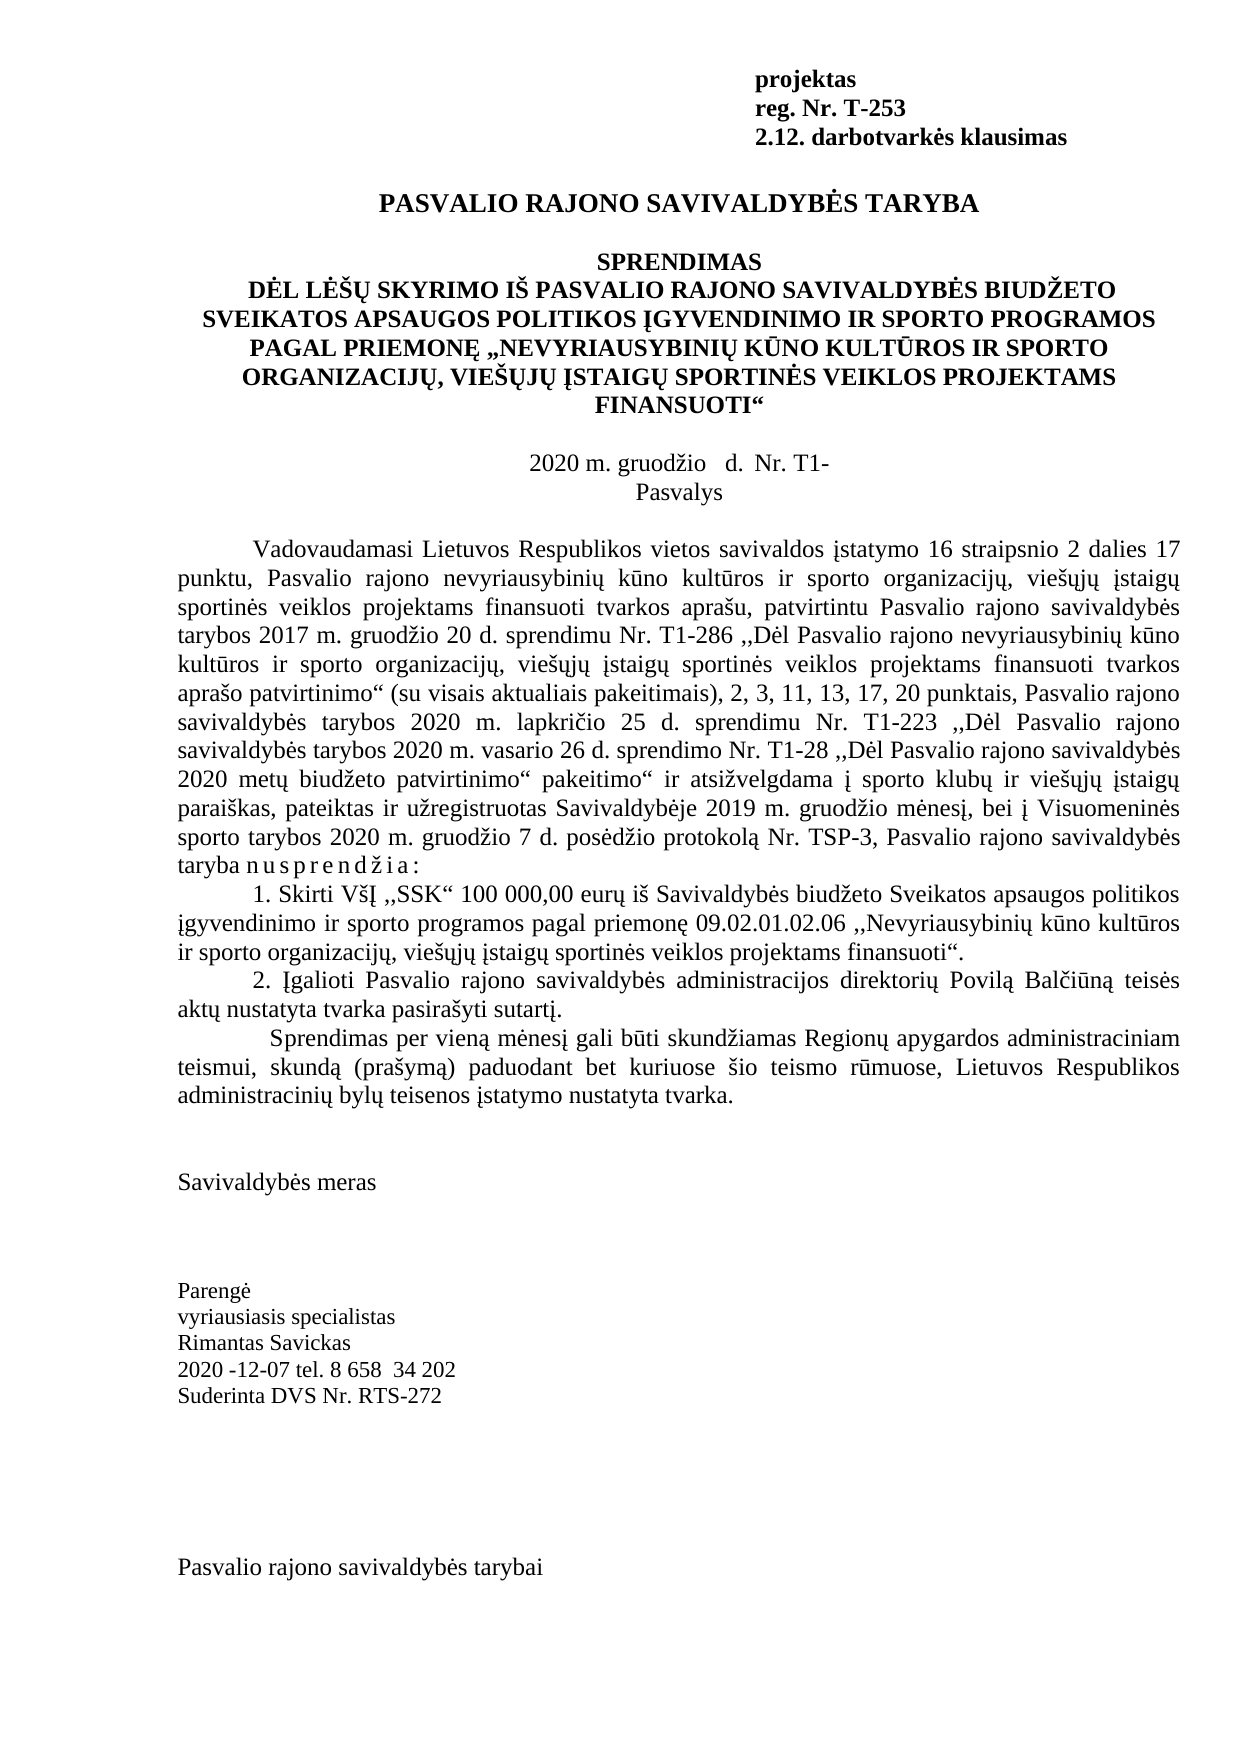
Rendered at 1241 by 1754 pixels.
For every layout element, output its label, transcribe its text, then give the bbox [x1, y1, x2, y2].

text DĖL lėšų skyrimo iš pasvalio rajono savivaldybės biudžeto sveikatos apsaugos politikos įgyvendinimo ir sporto programos pagal priemonę „nevyriausybinių kūno kultūros ir sporto organizacijų, viešųjų įstaigų sportinės veiklos projektams finansuoti“ [177, 275, 1181, 419]
text 2. Įgalioti Pasvalio rajono savivaldybės administracijos direktorių Povilą Balčiūną teisės aktų nustatyta tvarka pasirašyti sutartį. [177, 965, 1181, 1023]
text Vadovaudamasi Lietuvos Respublikos vietos savivaldos įstatymo 16 straipsnio 2 dalies 17 punktu, Pasvalio rajono nevyriausybinių kūno kultūros ir sporto organizacijų, viešųjų įstaigų sportinės veiklos projektams finansuoti tvarkos aprašu, patvirtintu Pasvalio rajono savivaldybės tarybos 2017 m. gruodžio 20 d. sprendimu Nr. T1-286 ,,Dėl Pasvalio rajono nevyriausybinių kūno kultūros ir sporto organizacijų, viešųjų įstaigų sportinės veiklos projektams finansuoti tvarkos aprašo patvirtinimo“ (su visais aktualiais pakeitimais), 2, 3, 11, 13, 17, 20 punktais, Pasvalio rajono savivaldybės tarybos 2020 m. lapkričio 25 d. sprendimu Nr. T1-223 ,,Dėl Pasvalio rajono savivaldybės tarybos 2020 m. vasario 26 d. sprendimo Nr. T1-28 ,,Dėl Pasvalio rajono savivaldybės 2020 metų biudžeto patvirtinimo“ pakeitimo“ ir atsižvelgdama į sporto klubų ir viešųjų įstaigų paraiškas, pateiktas ir užregistruotas Savivaldybėje 2019 m. gruodžio mėnesį, bei į Visuomeninės sporto tarybos 2020 m. gruodžio 7 d. posėdžio protokolą Nr. TSP-3, Pasvalio rajono savivaldybės taryba nusprendžia: [177, 534, 1181, 879]
text Pasvalio rajono savivaldybės tarybai [177, 1552, 1181, 1581]
text Pasvalys [177, 477, 1181, 505]
text 2020 m. gruodžio d. Nr. T1- [177, 448, 1181, 477]
text Savivaldybės meras [177, 1167, 1181, 1195]
text Suderinta DVS Nr. RTS-272 [177, 1382, 1181, 1408]
text Pasvalio rajono savivaldybės taryba [177, 187, 1181, 218]
text Sprendimas per vieną mėnesį gali būti skundžiamas Regionų apygardos administraciniam teismui, skundą (prašymą) paduodant bet kuriuose šio teismo rūmuose, Lietuvos Respublikos administracinių bylų teisenos įstatymo nustatyta tvarka. [177, 1023, 1181, 1109]
text Rimantas Savickas [177, 1329, 1181, 1356]
text 1. Skirti VšĮ ,,SSK“ 100 000,00 eurų iš Savivaldybės biudžeto Sveikatos apsaugos politikos įgyvendinimo ir sporto programos pagal priemonę 09.02.01.02.06 ,,Nevyriausybinių kūno kultūros ir sporto organizacijų, viešųjų įstaigų sportinės veiklos projektams finansuoti“. [177, 879, 1181, 965]
text Parengė [177, 1277, 1181, 1303]
text vyriausiasis specialistas [177, 1303, 1181, 1329]
text 2020 -12-07 tel. 8 658 34 202 [177, 1356, 1181, 1382]
text Sprendimas [177, 247, 1181, 275]
